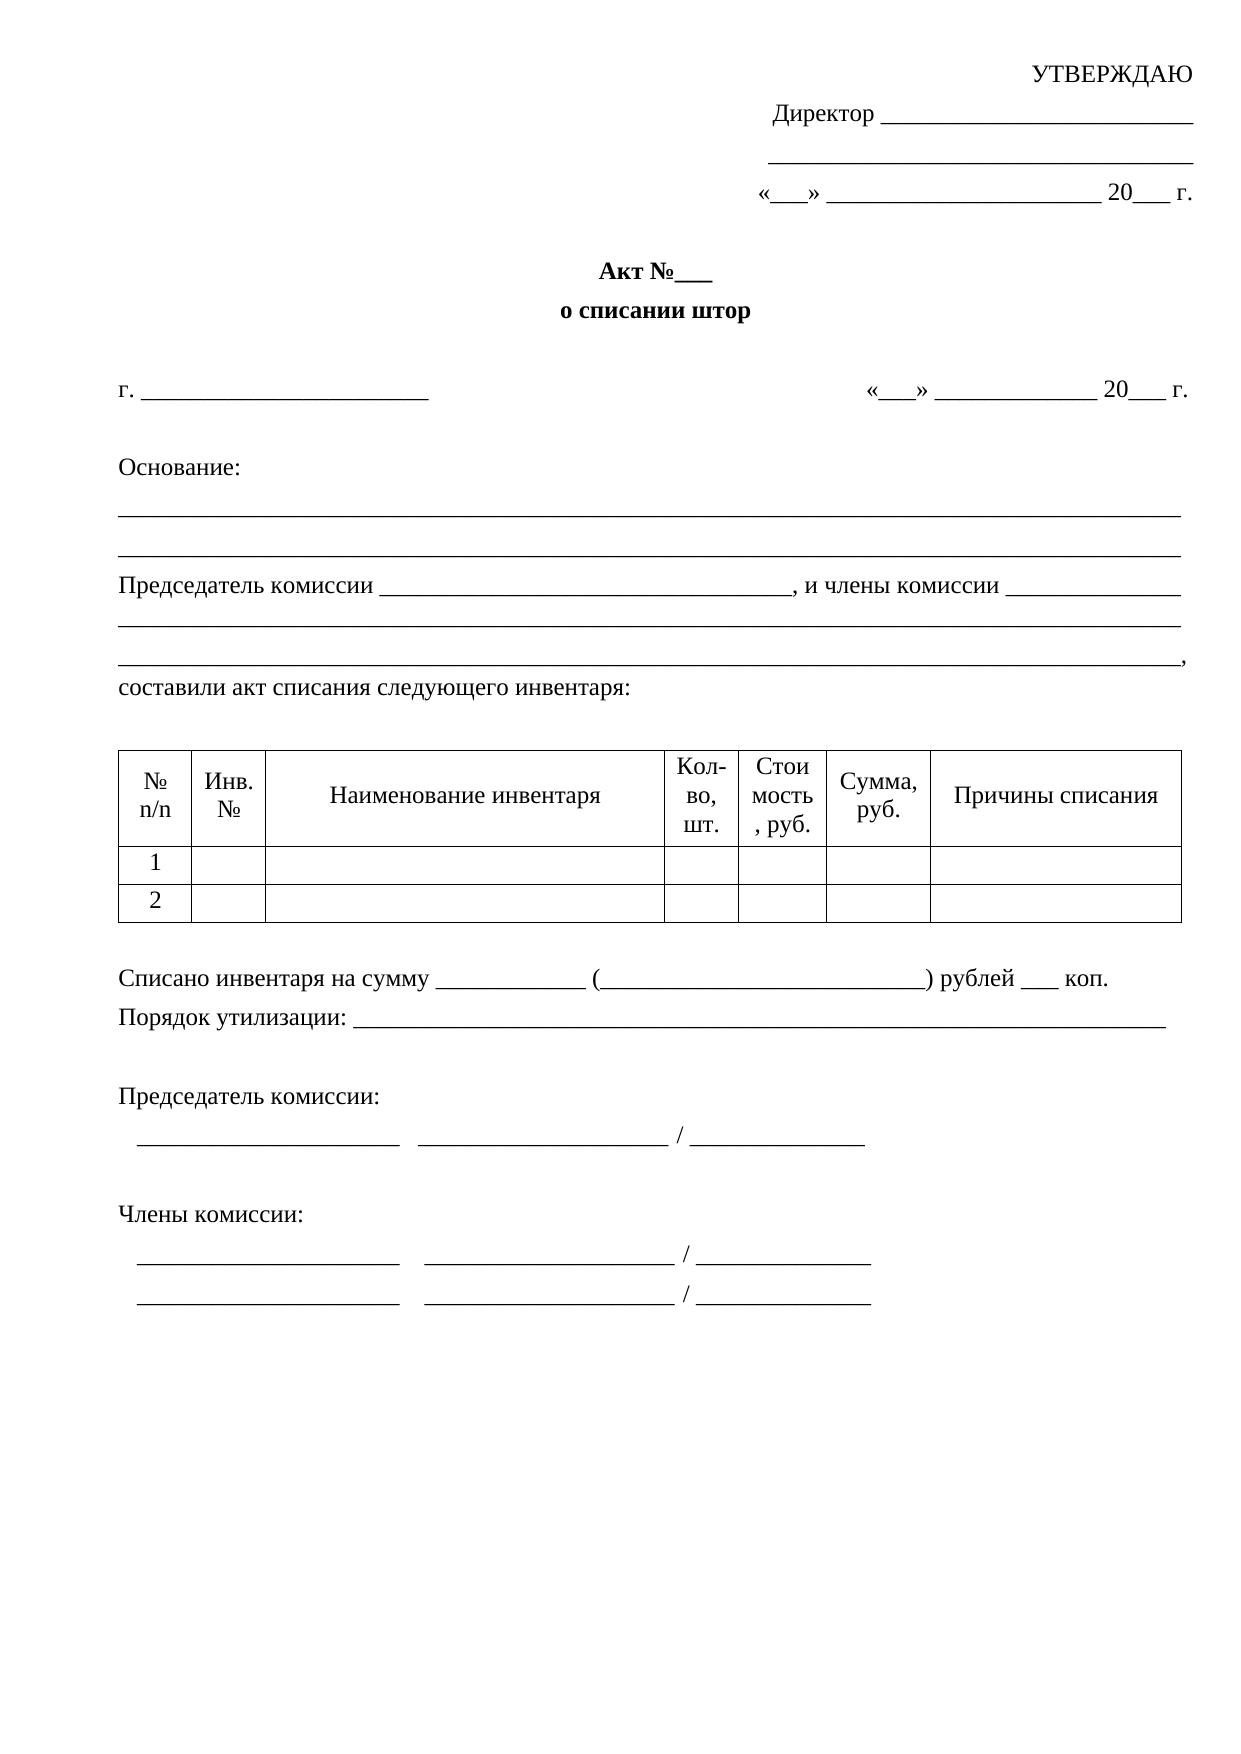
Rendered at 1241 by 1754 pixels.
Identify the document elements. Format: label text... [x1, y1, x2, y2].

table_cell [665, 847, 738, 884]
table_cell [739, 885, 826, 922]
text Основание: [118, 452, 1193, 481]
text Списано инвентаря на сумму ____________ (__________________________) рублей ___ коп. [118, 963, 1193, 991]
table_cell [827, 847, 930, 884]
table_cell 1 [119, 847, 191, 884]
table_header Причины списания [931, 751, 1181, 846]
table_cell 2 [119, 885, 191, 922]
text о списании штор [118, 295, 1193, 324]
text _____________________ ____________________ / ______________ [118, 1120, 1193, 1149]
table_cell [266, 847, 664, 884]
text _____________________ ____________________ / ______________ [118, 1279, 1193, 1308]
text Порядок утилизации: _________________________________________________________________ [118, 1002, 1193, 1031]
text __________________________________ [118, 138, 1193, 167]
text _____________________________________________________________________________________ [118, 531, 1193, 559]
text _____________________________________________________________________________________, составили акт списания следующего инвентаря: [118, 641, 1193, 700]
table_header Инв. № [192, 751, 265, 846]
table_header Сумма, руб. [827, 751, 930, 846]
table_cell [739, 847, 826, 884]
table_cell [665, 885, 738, 922]
text Председатель комиссии: [118, 1081, 1193, 1109]
table_cell [192, 885, 265, 922]
table_cell [931, 847, 1181, 884]
table_cell [931, 885, 1181, 922]
text г. _______________________ «___» _____________ 20___ г. [118, 374, 1193, 403]
text Директор _________________________ [118, 98, 1193, 127]
text Акт №___ [118, 256, 1193, 285]
text _____________________ ____________________ / ______________ [118, 1239, 1193, 1268]
table_header № n/n [119, 751, 191, 846]
text УТВЕРЖДАЮ [118, 59, 1193, 88]
table_cell [266, 885, 664, 922]
table_header Стоимость, руб. [739, 751, 826, 846]
text _____________________________________________________________________________________ [118, 491, 1193, 520]
table_header Наименование инвентаря [266, 751, 664, 846]
table_cell [192, 847, 265, 884]
text «___» ______________________ 20___ г. [118, 177, 1193, 206]
table_header Кол-во, шт. [665, 751, 738, 846]
text Члены комиссии: [118, 1199, 1193, 1228]
table_cell [827, 885, 930, 922]
text Председатель комиссии _________________________________, и члены комиссии ______________ _____________________________________________________________________________________ [118, 570, 1193, 630]
